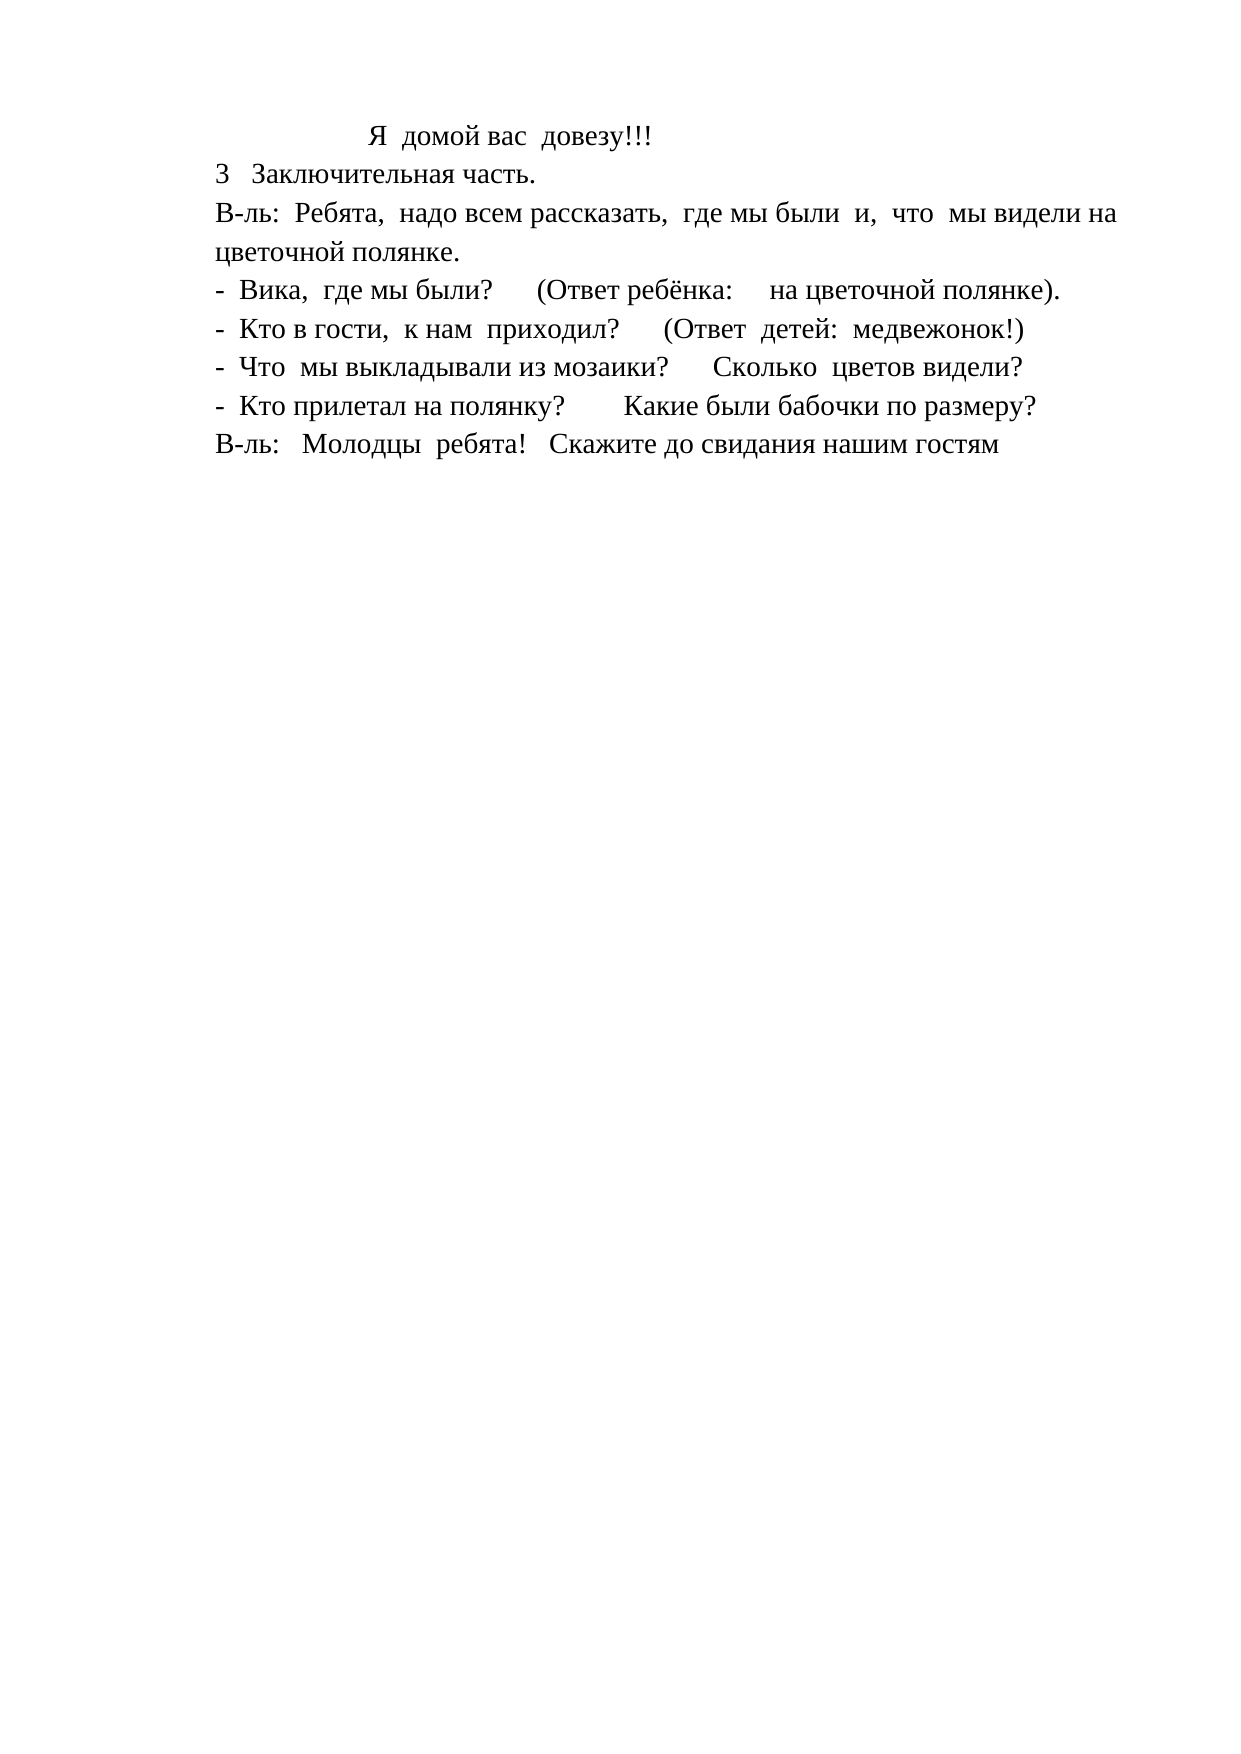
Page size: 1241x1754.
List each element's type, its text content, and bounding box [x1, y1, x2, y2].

text Я домой вас довезу!!! 3 Заключительная часть. В-ль: Ребята, надо всем рассказать, где мы были и, что мы видели на цветочной полянке. - Вика, где мы были? (Ответ ребёнка: на цветочной полянке). - Кто в гости, к нам приходил? (Ответ детей: медвежонок!) - Что мы выкладывали из мозаики? Сколько цветов видели? - Кто прилетал на полянку? Какие были бабочки по размеру? В-ль: Молодцы ребята! Скажите до свидания нашим гостям [215, 118, 1152, 460]
